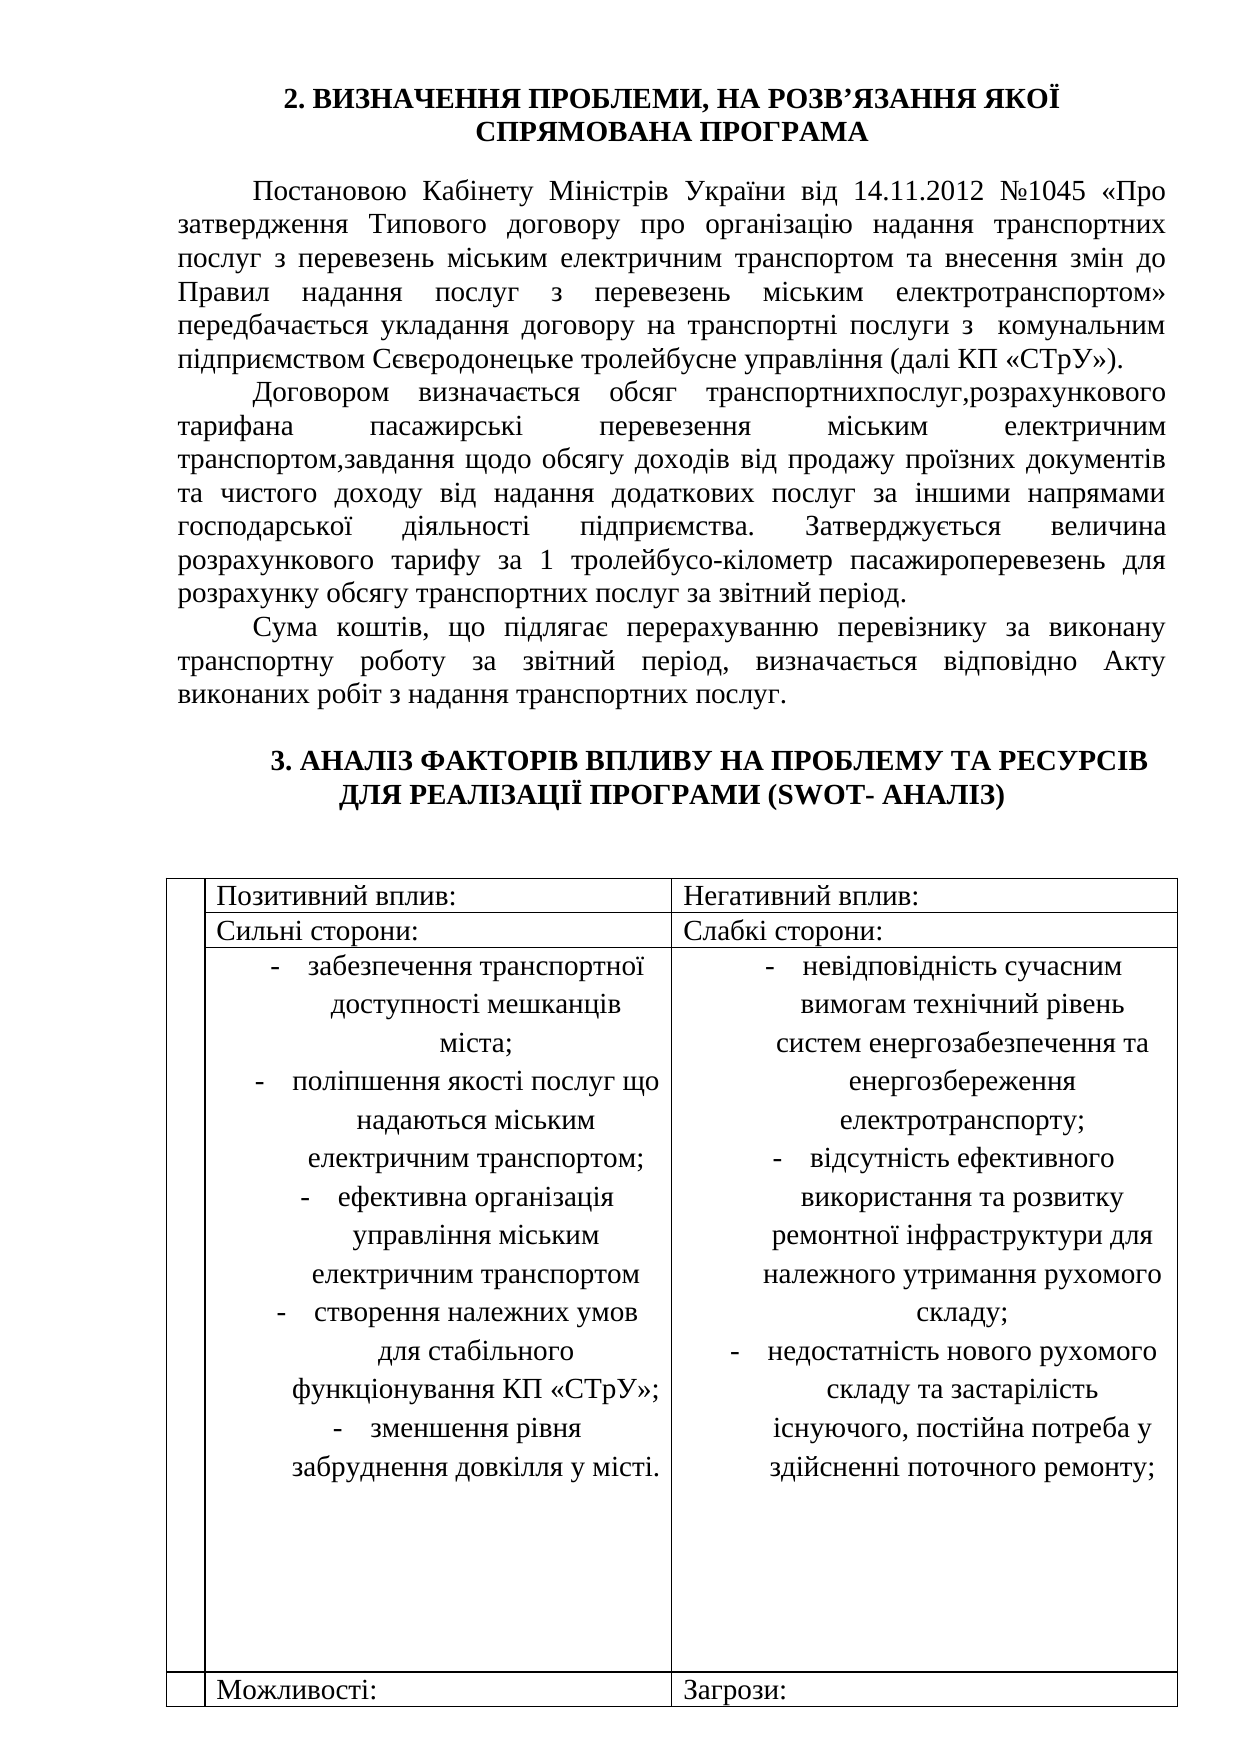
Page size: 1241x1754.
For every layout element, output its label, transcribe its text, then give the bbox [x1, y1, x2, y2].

table_cell Слабкі сторони: [672, 913, 1177, 947]
table_cell [167, 1673, 204, 1706]
text 3. АНАЛІЗ ФАКТОРІВ ВПЛИВУ НА ПРОБЛЕМУ ТА РЕСУРСІВ ДЛЯ РЕАЛІЗАЦІЇ ПРОГРАМИ (SWOT- АНАЛІЗ) [177, 743, 1167, 810]
table_cell Загрози: [672, 1673, 1177, 1706]
table_cell невідповідність сучасним вимогам технічний рівень систем енергозабезпечення та енергозбереження електротранспорту; відсутність ефективного використання та розвитку ремонтної інфраструктури для належного утримання рухомого складу; недостатність нового рухомого складу та застарілість існуючого, постійна потреба у здійсненні поточного ремонту; [672, 948, 1177, 1671]
text Сума коштів, що підлягає перерахуванню перевізнику за виконану транспортну роботу за звітний період, визначається відповідно Акту виконаних робіт з надання транспортних послуг. [177, 609, 1167, 710]
text Договором визначається обсяг транспортнихпослуг,розрахункового тарифана пасажирські перевезення міським електричним транспортом,завдання щодо обсягу доходів від продажу проїзних документів та чистого доходу від надання додаткових послуг за іншими напрямами господарської діяльності підприємства. Затверджується величина розрахункового тарифу за 1 тролейбусо-кілометр пасажироперевезень для розрахунку обсягу транспортних послуг за звітний період. [177, 374, 1167, 609]
text 2. ВИЗНАЧЕННЯ ПРОБЛЕМИ, НА РОЗВ’ЯЗАННЯ ЯКОЇ СПРЯМОВАНА ПРОГРАМА [177, 81, 1167, 148]
table_cell Можливості: [206, 1673, 671, 1706]
table_header Негативний вплив: [672, 879, 1177, 912]
text Постановою Кабінету Міністрів України від 14.11.2012 №1045 «Про затвердження Типового договору про організацію надання транспортних послуг з перевезень міським електричним транспортом та внесення змін до Правил надання послуг з перевезень міським електротранспортом» передбачається укладання договору на транспортні послуги з комунальним підприємством Сєвєродонецьке тролейбусне управління (далі КП «СТрУ»). [177, 173, 1167, 374]
table_cell Сильні сторони: [206, 913, 671, 947]
table_cell забезпечення транспортної доступності мешканців міста; поліпшення якості послуг що надаються міським електричним транспортом; ефективна організація управління міським електричним транспортом створення належних умов для стабільного функціонування КП «СТрУ»; зменшення рівня забруднення довкілля у місті. [206, 948, 671, 1671]
table_header [167, 879, 204, 1671]
table_header Позитивний вплив: [206, 879, 671, 912]
